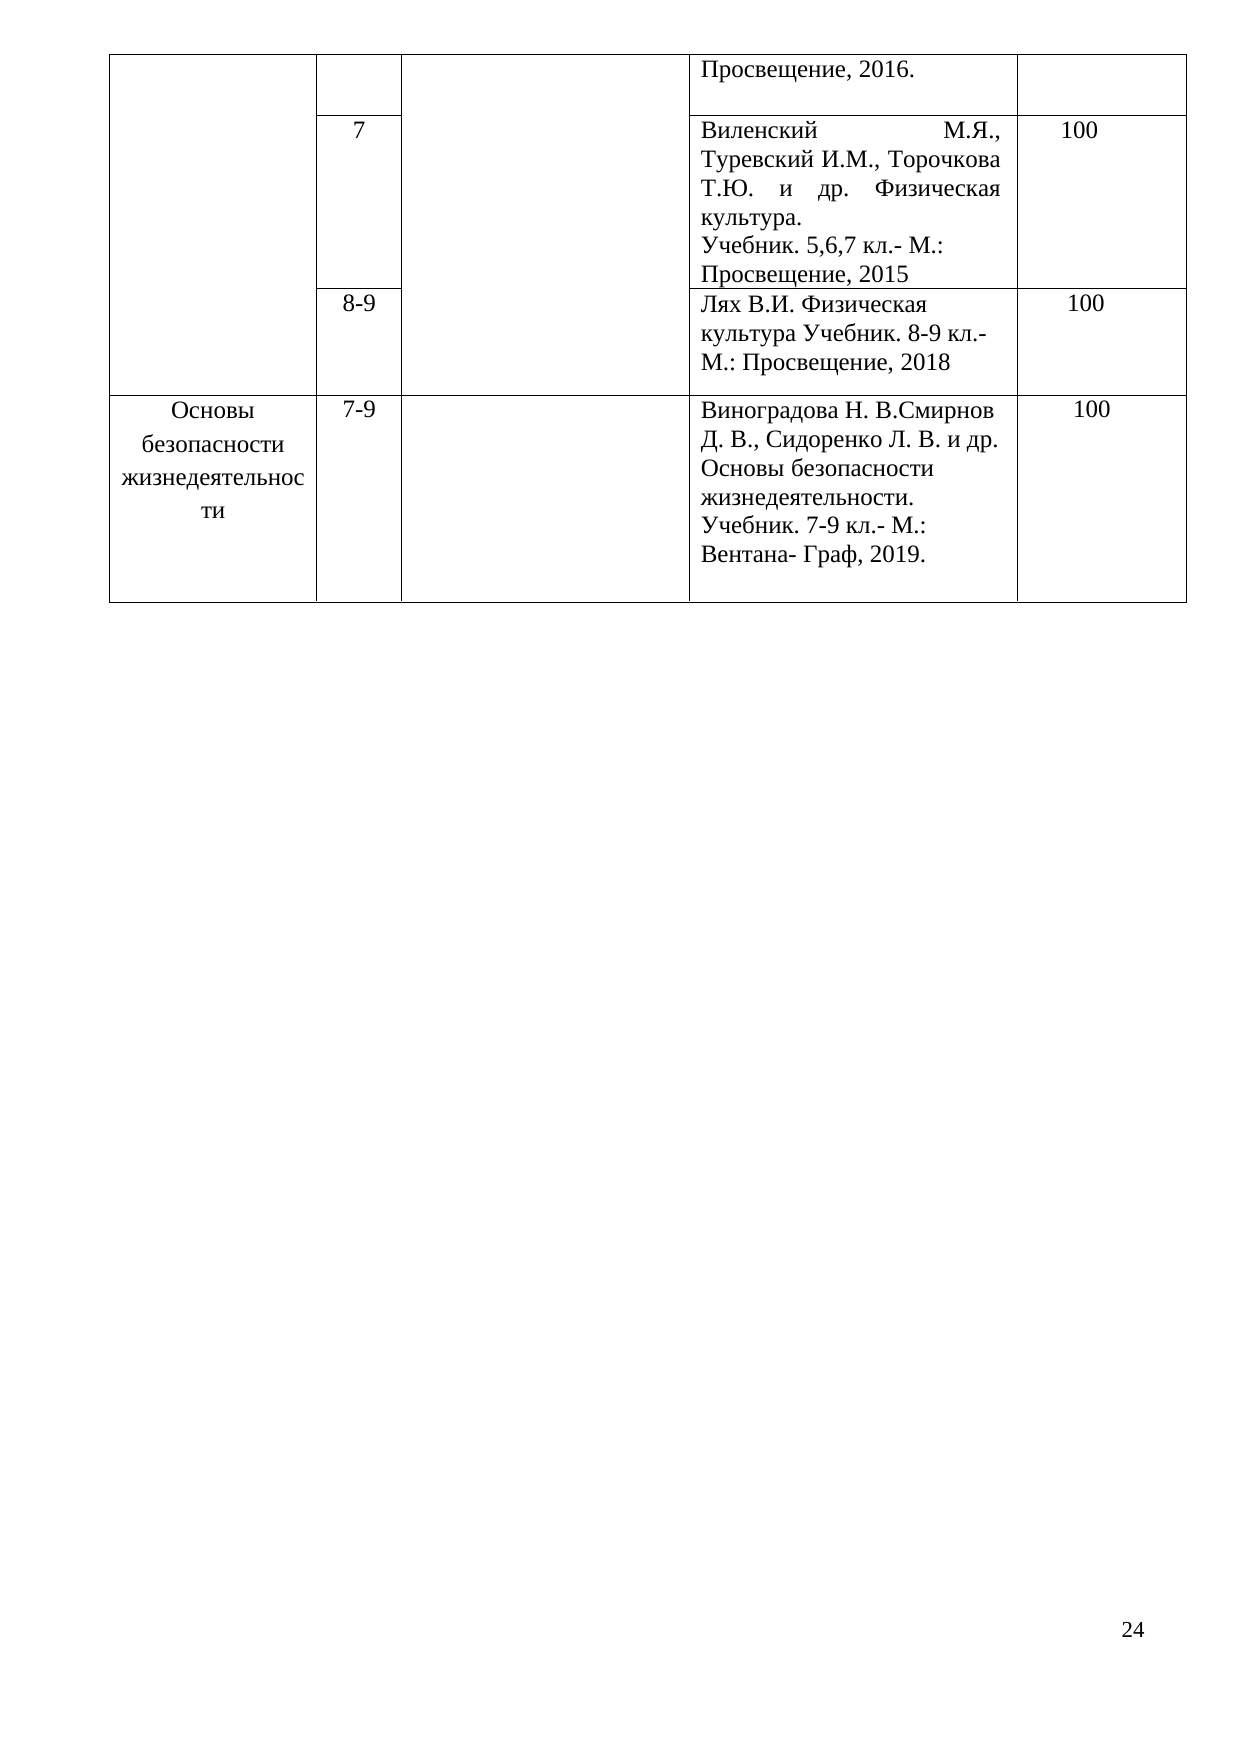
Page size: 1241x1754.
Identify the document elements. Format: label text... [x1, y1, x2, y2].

table_cell 7 [317, 116, 401, 288]
table_header [110, 55, 316, 394]
table_cell 100 [1018, 289, 1186, 394]
table_cell 100 [1018, 396, 1186, 601]
table_cell 8-9 [317, 289, 401, 394]
table_header [402, 55, 689, 394]
table_cell Основы безопасности жизнедеятельнос ти [110, 396, 316, 601]
table_header [317, 55, 401, 114]
table_cell Виленский М.Я., Туревский И.М., Торочкова Т.Ю. и др. Физическая культура. Учебник. 5,6,7 кл.- М.: Просвещение, 2015 [690, 116, 1017, 288]
table_cell Лях В.И. Физическая культура Учебник. 8-9 кл.- М.: Просвещение, 2018 [690, 289, 1017, 394]
table_cell 100 [1018, 116, 1186, 288]
table_cell Виноградова Н. В.Смирнов Д. В., Сидоренко Л. В. и др. Основы безопасности жизнедеятельности. Учебник. 7-9 кл.- М.: Вентана- Граф, 2019. [690, 396, 1017, 601]
table_cell [402, 396, 689, 601]
table_header [1018, 55, 1186, 114]
table_header Просвещение, 2016. [690, 55, 1017, 114]
table_cell 7-9 [317, 396, 401, 601]
